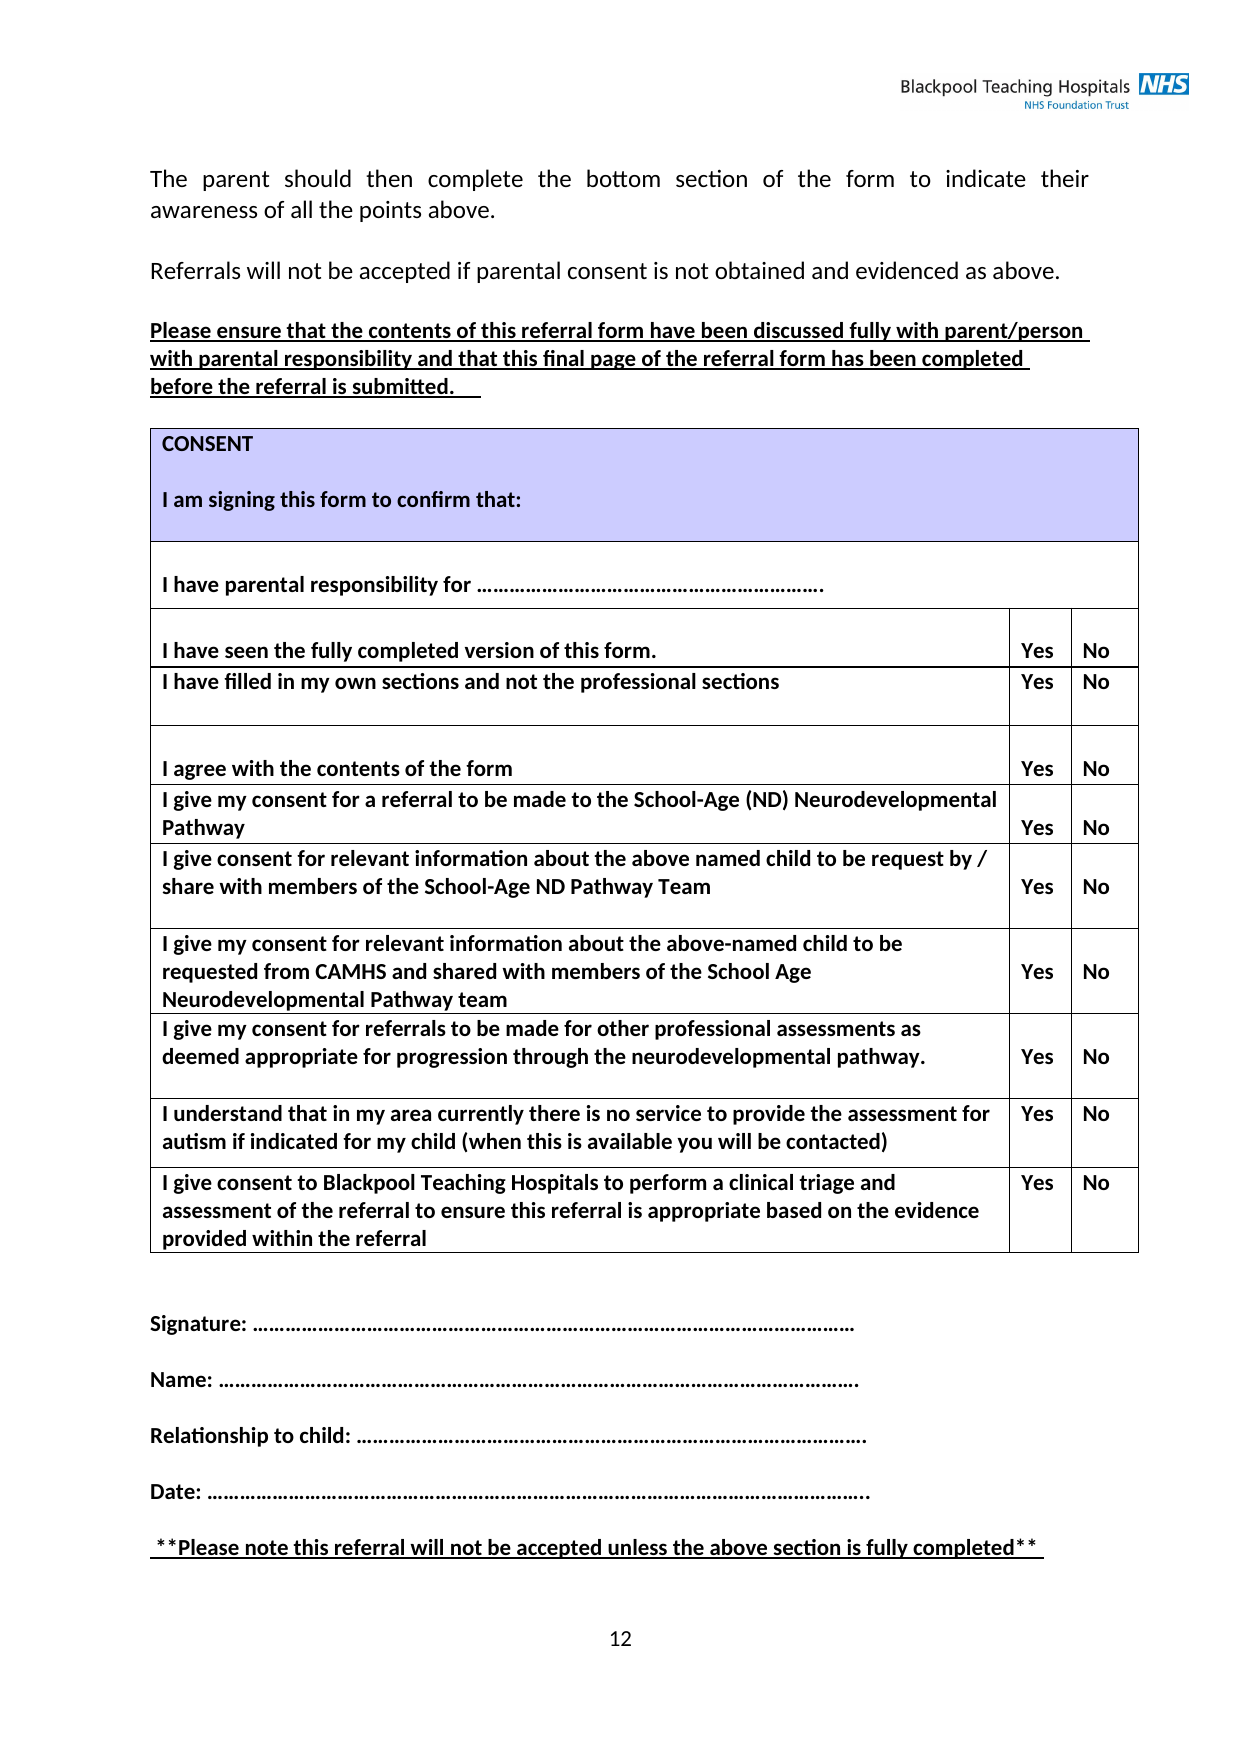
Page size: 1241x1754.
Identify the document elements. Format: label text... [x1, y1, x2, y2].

table_cell Yes [1010, 1099, 1071, 1167]
text Signature: ………………………………………………………………………………………………… [150, 1309, 1090, 1337]
table_cell I give my consent for a referral to be made to the School-Age (ND) Neurodevelopmental Pathway [151, 785, 1009, 843]
table_header CONSENT I am signing this form to confirm that: [151, 429, 1138, 541]
table_cell No [1072, 726, 1138, 784]
table_cell No [1072, 609, 1138, 666]
table_cell No [1072, 1099, 1138, 1167]
table_cell No [1072, 785, 1138, 843]
table_cell Yes [1010, 844, 1071, 928]
table_cell Yes [1010, 668, 1071, 725]
table_cell No [1072, 929, 1138, 1013]
table_cell No [1072, 1168, 1138, 1252]
text Referrals will not be accepted if parental consent is not obtained and evidenced as above. [150, 255, 1090, 286]
text The parent should then complete the bottom section of the form to indicate their awareness of all the points above. [150, 163, 1090, 224]
picture [900, 73, 1189, 111]
text Date: ………………………………………………………………………………………………………….. [150, 1477, 1090, 1505]
table_cell Yes [1010, 726, 1071, 784]
table_cell No [1072, 1014, 1138, 1098]
table_cell I have seen the fully completed version of this form. [151, 609, 1009, 666]
table_cell Yes [1010, 1014, 1071, 1098]
text Name: ………………………………………………………………………………………………………. [150, 1365, 1090, 1393]
table_cell Yes [1010, 609, 1071, 666]
table_cell I give consent to Blackpool Teaching Hospitals to perform a clinical triage and assessment of the referral to ensure this referral is appropriate based on the evidence provided within the referral [151, 1168, 1009, 1252]
table_cell No [1072, 844, 1138, 928]
table_cell I have filled in my own sections and not the professional sections [151, 668, 1009, 725]
text Please ensure that the contents of this referral form have been discussed fully with parent/person with parental responsibility and that this final page of the referral form has been completed before the referral is submitted. [150, 342, 1090, 400]
text **Please note this referral will not be accepted unless the above section is fully completed** [150, 1533, 1090, 1561]
text Relationship to child: …………………………………………………………………………………. [150, 1421, 1090, 1449]
table_cell I agree with the contents of the form [151, 726, 1009, 784]
table_cell Yes [1010, 929, 1071, 1013]
table_cell No [1072, 668, 1138, 725]
text Please ensure that the contents of this referral form have been discussed fully with parent/person with parental responsibility and that this final page of the referral form has been completed before the referral is submitted. [150, 316, 1090, 340]
table_cell I give consent for relevant information about the above named child to be request by / share with members of the School-Age ND Pathway Team [151, 844, 1009, 928]
table_cell Yes [1010, 785, 1071, 843]
table_cell I understand that in my area currently there is no service to provide the assessment for autism if indicated for my child (when this is available you will be contacted) [151, 1099, 1009, 1167]
table_cell I give my consent for referrals to be made for other professional assessments as deemed appropriate for progression through the neurodevelopmental pathway. [151, 1014, 1009, 1098]
table_cell I give my consent for relevant information about the above-named child to be requested from CAMHS and shared with members of the School Age Neurodevelopmental Pathway team [151, 929, 1009, 1013]
table_cell Yes [1010, 1168, 1071, 1252]
table_cell I have parental responsibility for ………………………………………………………. [151, 542, 1138, 608]
